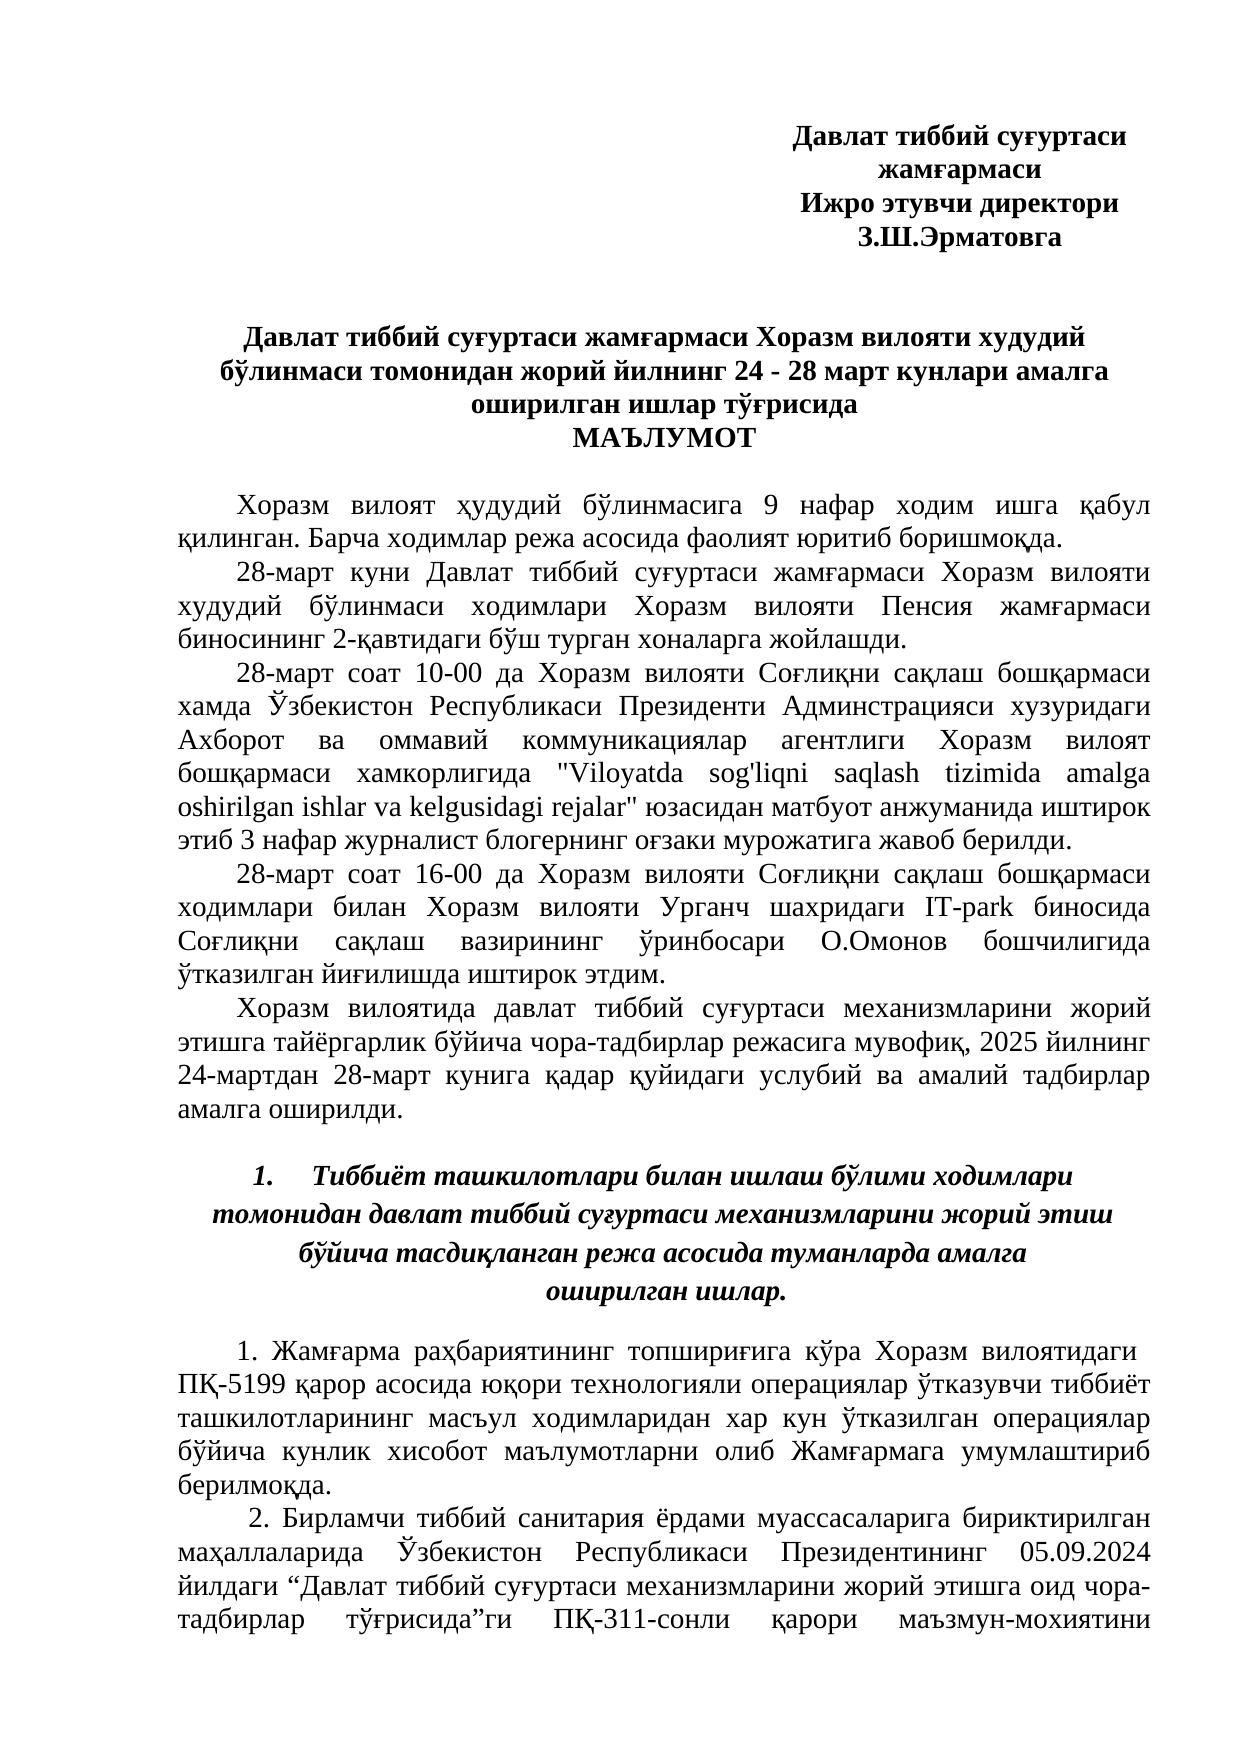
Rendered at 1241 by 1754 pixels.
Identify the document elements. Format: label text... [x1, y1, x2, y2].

text 28-март соат 16-00 да Xoразм вилояти Соғлиқни сақлаш бошқармаси ходимлари билан Хоразм вилояти Урганч шахридаги IT-park биносида Соғлиқни сақлаш вазирининг ўринбосари О.Омонов бошчилигида ўтказилган йиғилишда иштирок этдим. [177, 856, 1152, 990]
text Ижро этувчи директори [768, 185, 1152, 219]
text МАЪЛУМОТ [177, 420, 1152, 453]
text Давлат тиббий суғуртаси жамғармаси [768, 118, 1152, 185]
text оширилган ишлар тўғрисида [177, 386, 1152, 420]
text 28-март соат 10-00 да Xoразм вилояти Соғлиқни сақлаш бошқармаси хамда Ўзбекистон Республикаси Президенти Админстрацияси хузуридаги Ахборот ва оммавий коммуникациялар агентлиги Xoразм вилоят бошқармаси хамкорлигида "Viloyatda sog'liqni saqlash tizimida amalga oshirilgan ishlar va kelgusidagi rejalar" юзасидан матбуот анжуманида иштирок этиб 3 нафар журналист блогернинг оғзаки мурожатига жавоб берилди. [177, 655, 1152, 856]
text 28-март куни Давлат тиббий суғуртаси жамғармаси Хоразм вилояти худудий бўлинмаси ходимлари Хоразм вилояти Пенсия жамғармаси биносининг 2-қавтидаги бўш турган хоналарга жойлашди. [177, 554, 1152, 655]
text Хоразм вилоятида давлат тиббий суғуртаси механизмларини жорий этишга тайёргарлик бўйича чора-тадбирлар режасига мувофиқ, 2025 йилнинг 24-мартдан 28-март кунига қадар қуйидаги услубий ва амалий тадбирлар амалга оширилди. [177, 990, 1152, 1124]
text Хоразм вилоят ҳудудий бўлинмасига 9 нафар ходим ишга қабул қилинган. Барча ходимлар режа асосида фаолият юритиб боришмоқда. [177, 487, 1152, 554]
list Тиббиёт ташкилотлари билан ишлаш бўлими ходимлари томонидан давлат тиббий суғуртаси механизмларини жорий этиш бўйича тасдиқланган режа асосида туманларда амалга оширилган ишлар. [177, 1158, 1152, 1307]
text З.Ш.Эрматовга [768, 219, 1152, 252]
text Давлат тиббий суғуртаси жамғармаси Хоразм вилояти худудий бўлинмаси томонидан жорий йилнинг 24 - 28 март кунлари амалга [177, 319, 1152, 386]
text 1. Жамғарма раҳбариятининг топшириғига кўра Хоразм вилоятидаги ПҚ-5199 қарор асосида юқори технологияли операциялар ўтказувчи тиббиёт ташкилотларининг масъул ходимларидан хар кун ўтказилган операциялар бўйича кунлик хисобот маълумотларни олиб Жамғармага умумлаштириб берилмоқда. [177, 1333, 1152, 1501]
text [177, 1501, 1152, 1635]
